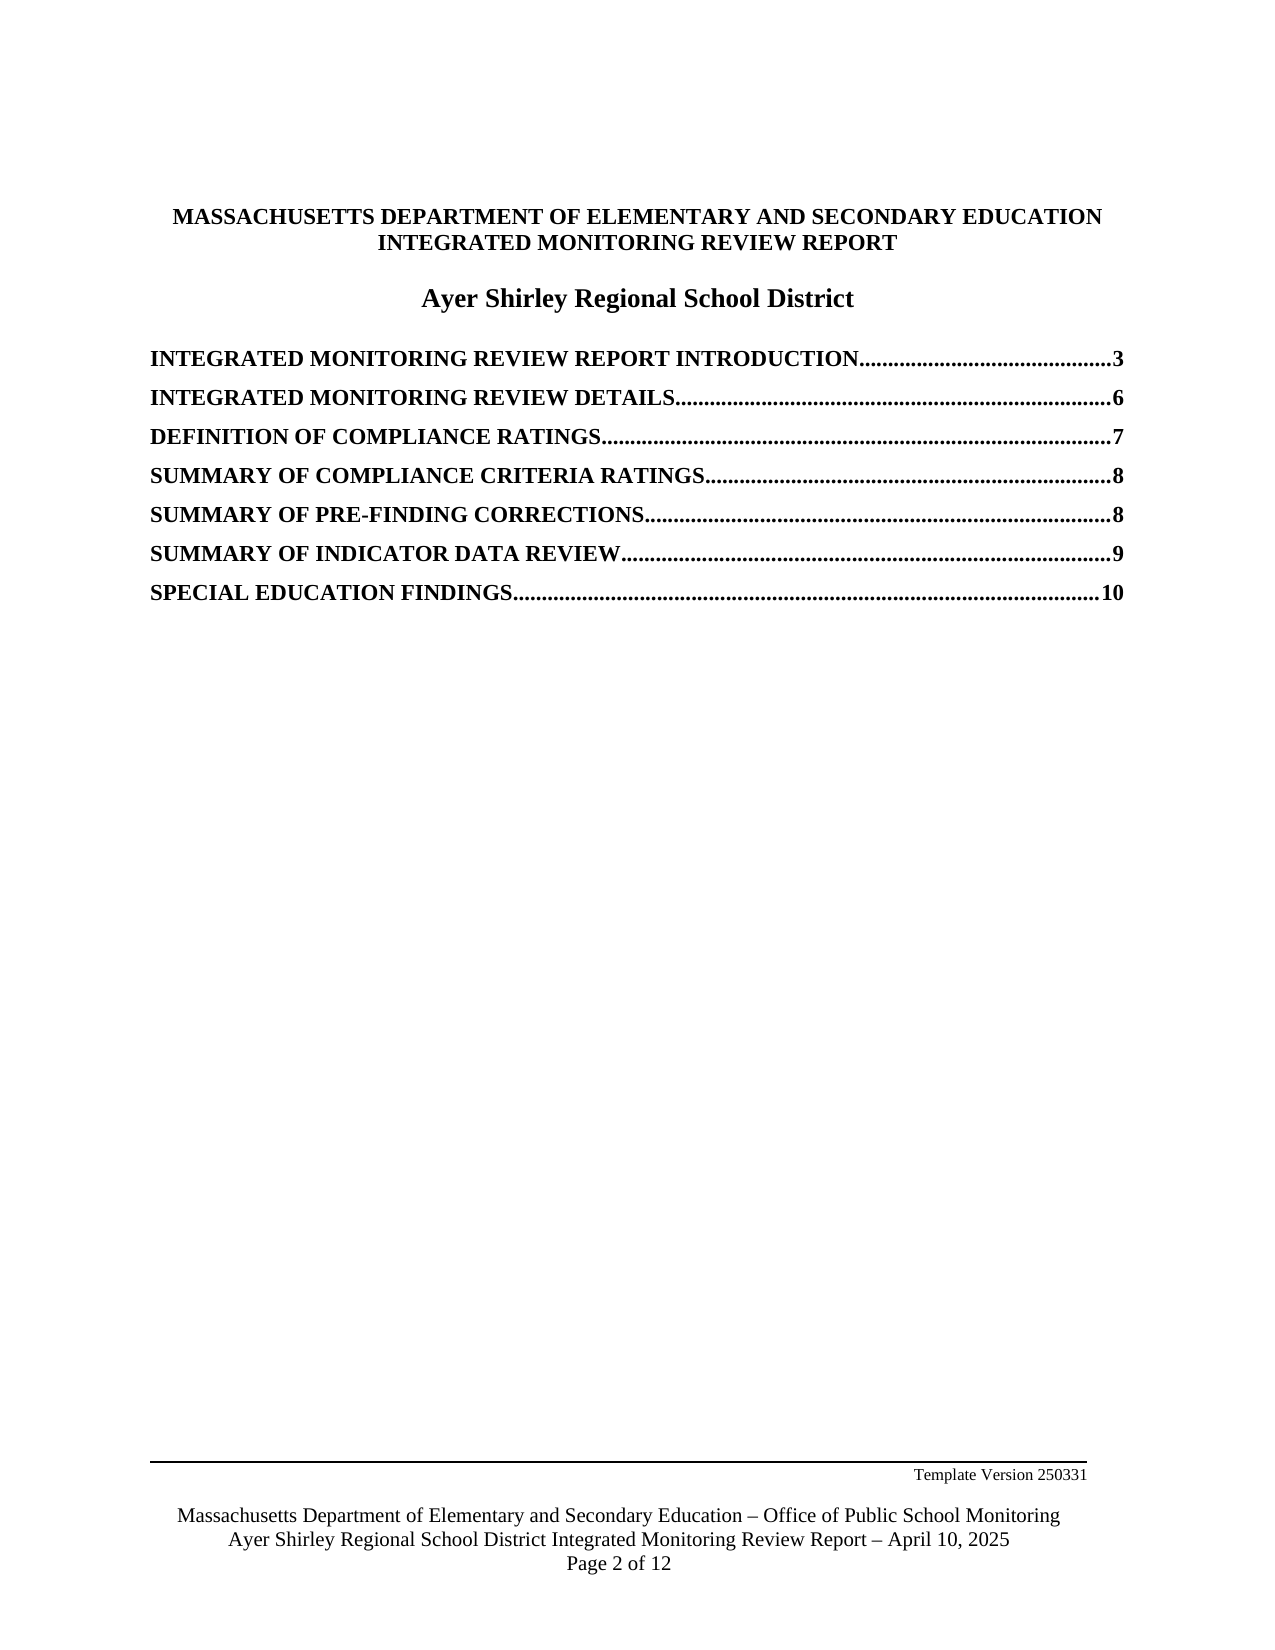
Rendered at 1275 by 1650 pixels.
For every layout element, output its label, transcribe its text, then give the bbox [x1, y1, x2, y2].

text INTEGRATED MONITORING REVIEW REPORT [150, 229, 1125, 255]
text Ayer Shirley Regional School District [150, 282, 1125, 313]
text DEFINITION OF COMPLIANCE RATINGS 7 [150, 423, 1125, 449]
text SUMMARY OF PRE-FINDING CORRECTIONS 8 [150, 501, 1125, 527]
text INTEGRATED MONITORING REVIEW REPORT INTRODUCTION 3 [150, 346, 1125, 372]
text MASSACHUSETTS DEPARTMENT OF ELEMENTARY AND SECONDARY EDUCATION [150, 203, 1125, 229]
text INTEGRATED MONITORING REVIEW DETAILS 6 [150, 384, 1125, 411]
text SUMMARY OF COMPLIANCE CRITERIA RATINGS 8 [150, 462, 1125, 488]
text SPECIAL EDUCATION FINDINGS 10 [150, 579, 1125, 605]
text SUMMARY OF INDICATOR DATA REVIEW 9 [150, 540, 1125, 566]
